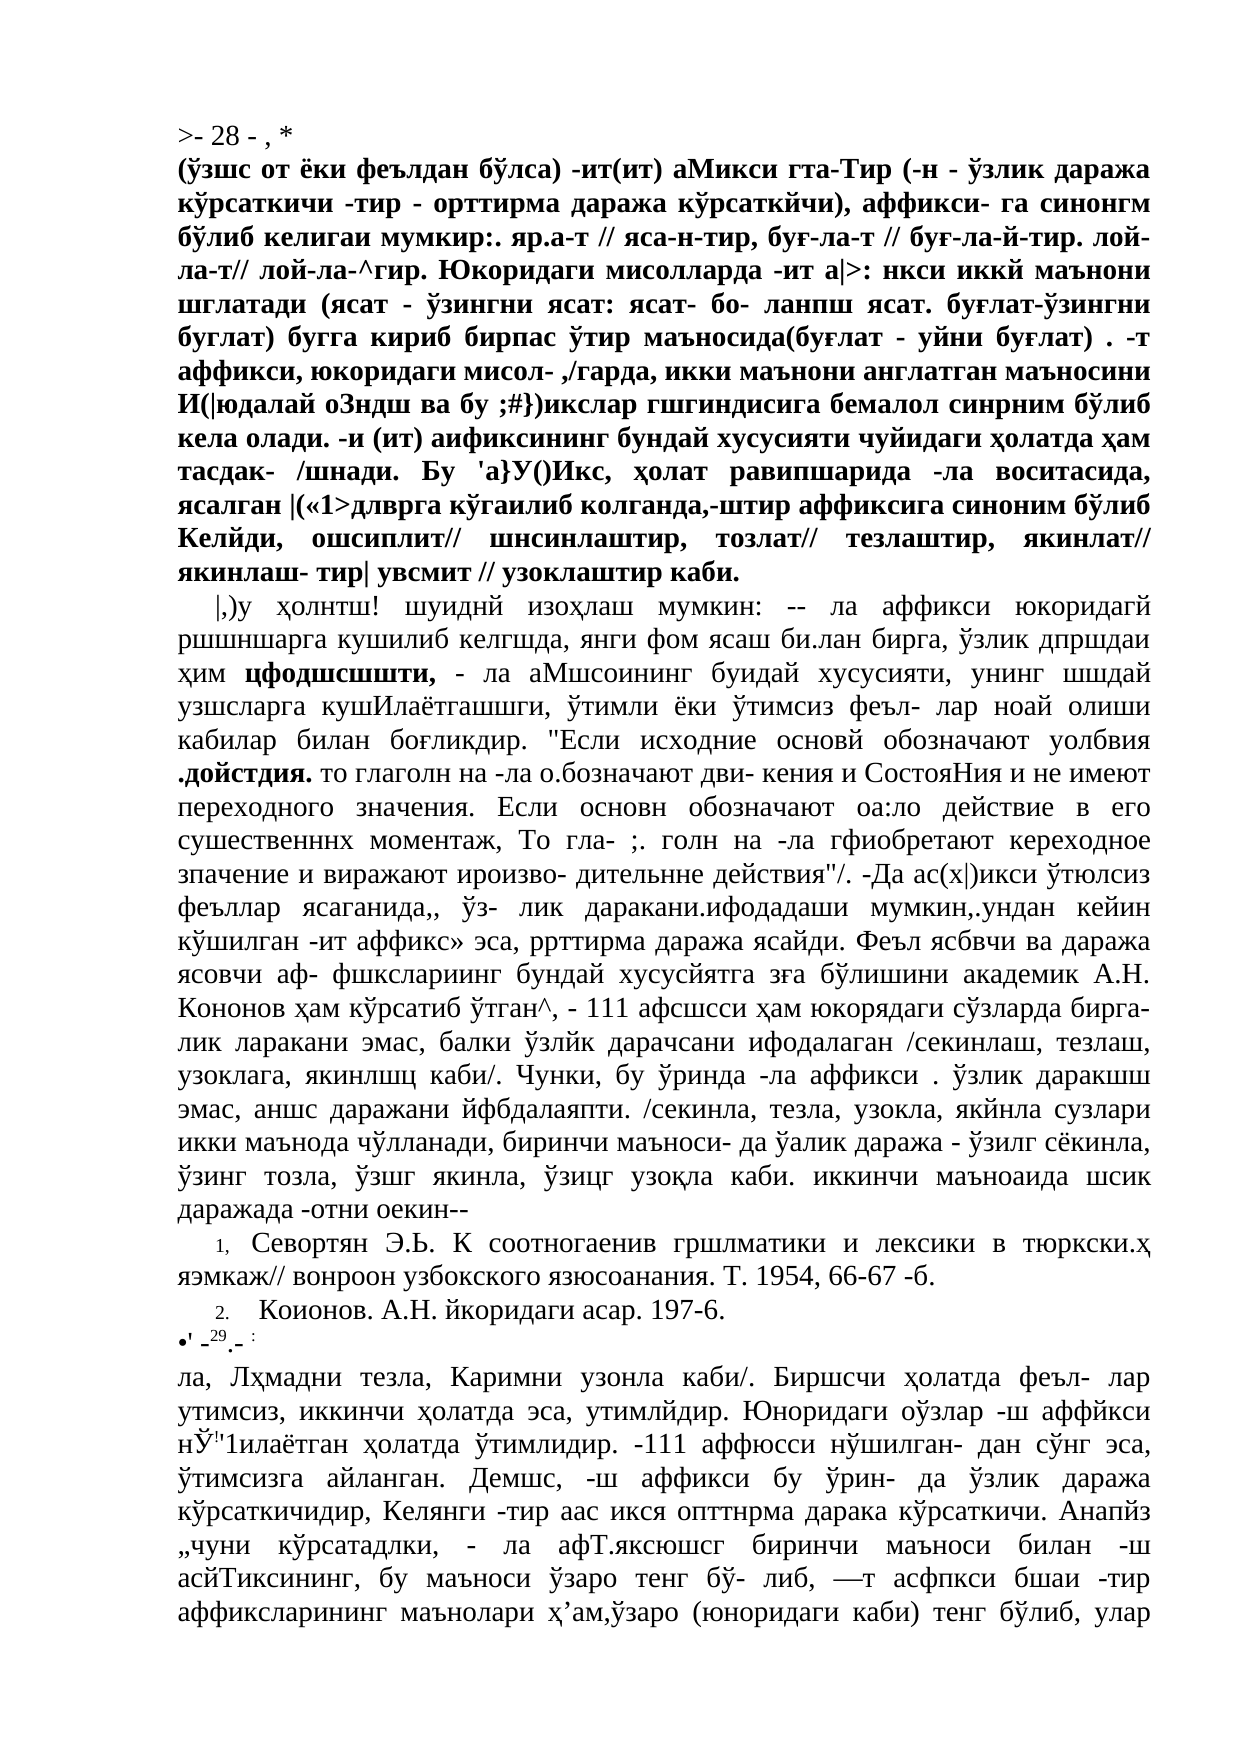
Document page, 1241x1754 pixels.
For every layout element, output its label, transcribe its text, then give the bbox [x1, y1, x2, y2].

text •' -29.- : [177, 1326, 1152, 1359]
list Севортян Э.Ь. К соотногаенив гршлматики и лексики в тюркски.ҳ яэмкаж// вонроон узбокского язюсоанания. Т. 1954, 66-67 -б. [177, 1225, 1152, 1292]
text |,)у ҳолнтш! шуиднй изоҳлаш мумкин: -- ла аффикси юкоридагй ршшншарга кушилиб келгшда, янги фом ясаш би.лан бирга, ўзлик дпршдаи ҳим цфодшсшшти, - ла аМшсоининг буидай хусусияти, унинг шшдай узшсларга кушИлаётгашшги, ўтимли ёки ўтимсиз феъл- лар ноай олиши кабилар билан боғликдир. "Если исходние основй обозначают уолбвия .дойстдия. то глаголн на -ла о.бозначают дви- кения и СостояНия и не имеют переходного значения. Если основн обозначают оа:ло действие в его сушественннх моментаж, То гла- ;. голн на -ла гфиобретают кереходное зпачение и виражают ироизво- дительнне действия"/. -Да ас(х|)икси ўтюлсиз феъллар ясаганида,, ўз- лик даракани.ифодадаши мумкин,.ундан кейин кўшилган -ит аффикс» эса, ррттирма даража ясайди. Феъл ясбвчи ва даража ясовчи аф- фшкслариинг бундай хусусйятга зға бўлишини академик А.Н. Кононов ҳам кўрсатиб ўтган^, - 111 афсшсси ҳам юкорядаги сўзларда бирга- лик ларакани эмас, балки ўзлйк дарачсани ифодалаган /секинлаш, тезлаш, узоклага, якинлшц каби/. Чунки, бу ўринда -ла аффикси . ўзлик даракшш эмас, аншс даражани йфбдалаяпти. /секинла, тезла, узокла, якйнла сузлари икки маънода чўлланади, биринчи маъноси- да ўалик даража - ўзилг сёкинла, ўзинг тозла, ўзшг якинла, ўзицг узоқла каби. иккинчи маъноаида шсик даражада -отни оекин-- [177, 588, 1152, 1225]
text >- 28 - , * [177, 118, 1152, 152]
text (ўзшс от ёки феълдан бўлса) -ит(ит) аМикси гта-Тир (-н - ўзлик даража кўрсаткичи -тир - орттирма даража кўрсаткйчи), аффикси- га синонгм бўлиб келигаи мумкир:. яр.а-т // яса-н-тир, буғ-ла-т // буғ-ла-й-тир. лой-ла-т// лой-ла-^гир. Юкоридаги мисолларда -ит а|>: нкси иккй маънони шглатади (ясат - ўзингни ясат: ясат- бо- ланпш ясат. буғлат-ўзингни буглат) бугга кириб бирпас ўтир маъносида(буғлат - уйни буғлат) . -т аффикси, юкоридаги мисол- ,/гарда, икки маънони англатган маъносини И(|юдалай оЗндш ва бу ;#})икслар гшгиндисига бемалол синрним бўлиб кела олади. -и (ит) аификсининг бундай хусусияти чуйидаги ҳолатда ҳам тасдак- /шнади. Бу 'а}У()Икс, ҳолат равипшарида -ла воситасида, ясалган |(«1>длврга кўгаилиб колганда,-штир аффиксига синоним бўлиб Келйди, ошсиплит// шнсинлаштир, тозлат// тезлаштир, якинлат// якинлаш- тир| увсмит // узоклаштир каби. [177, 152, 1152, 588]
list Коионов. А.Н. йкоридаги асар. 197-6. [177, 1292, 1152, 1326]
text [177, 1359, 1152, 1627]
